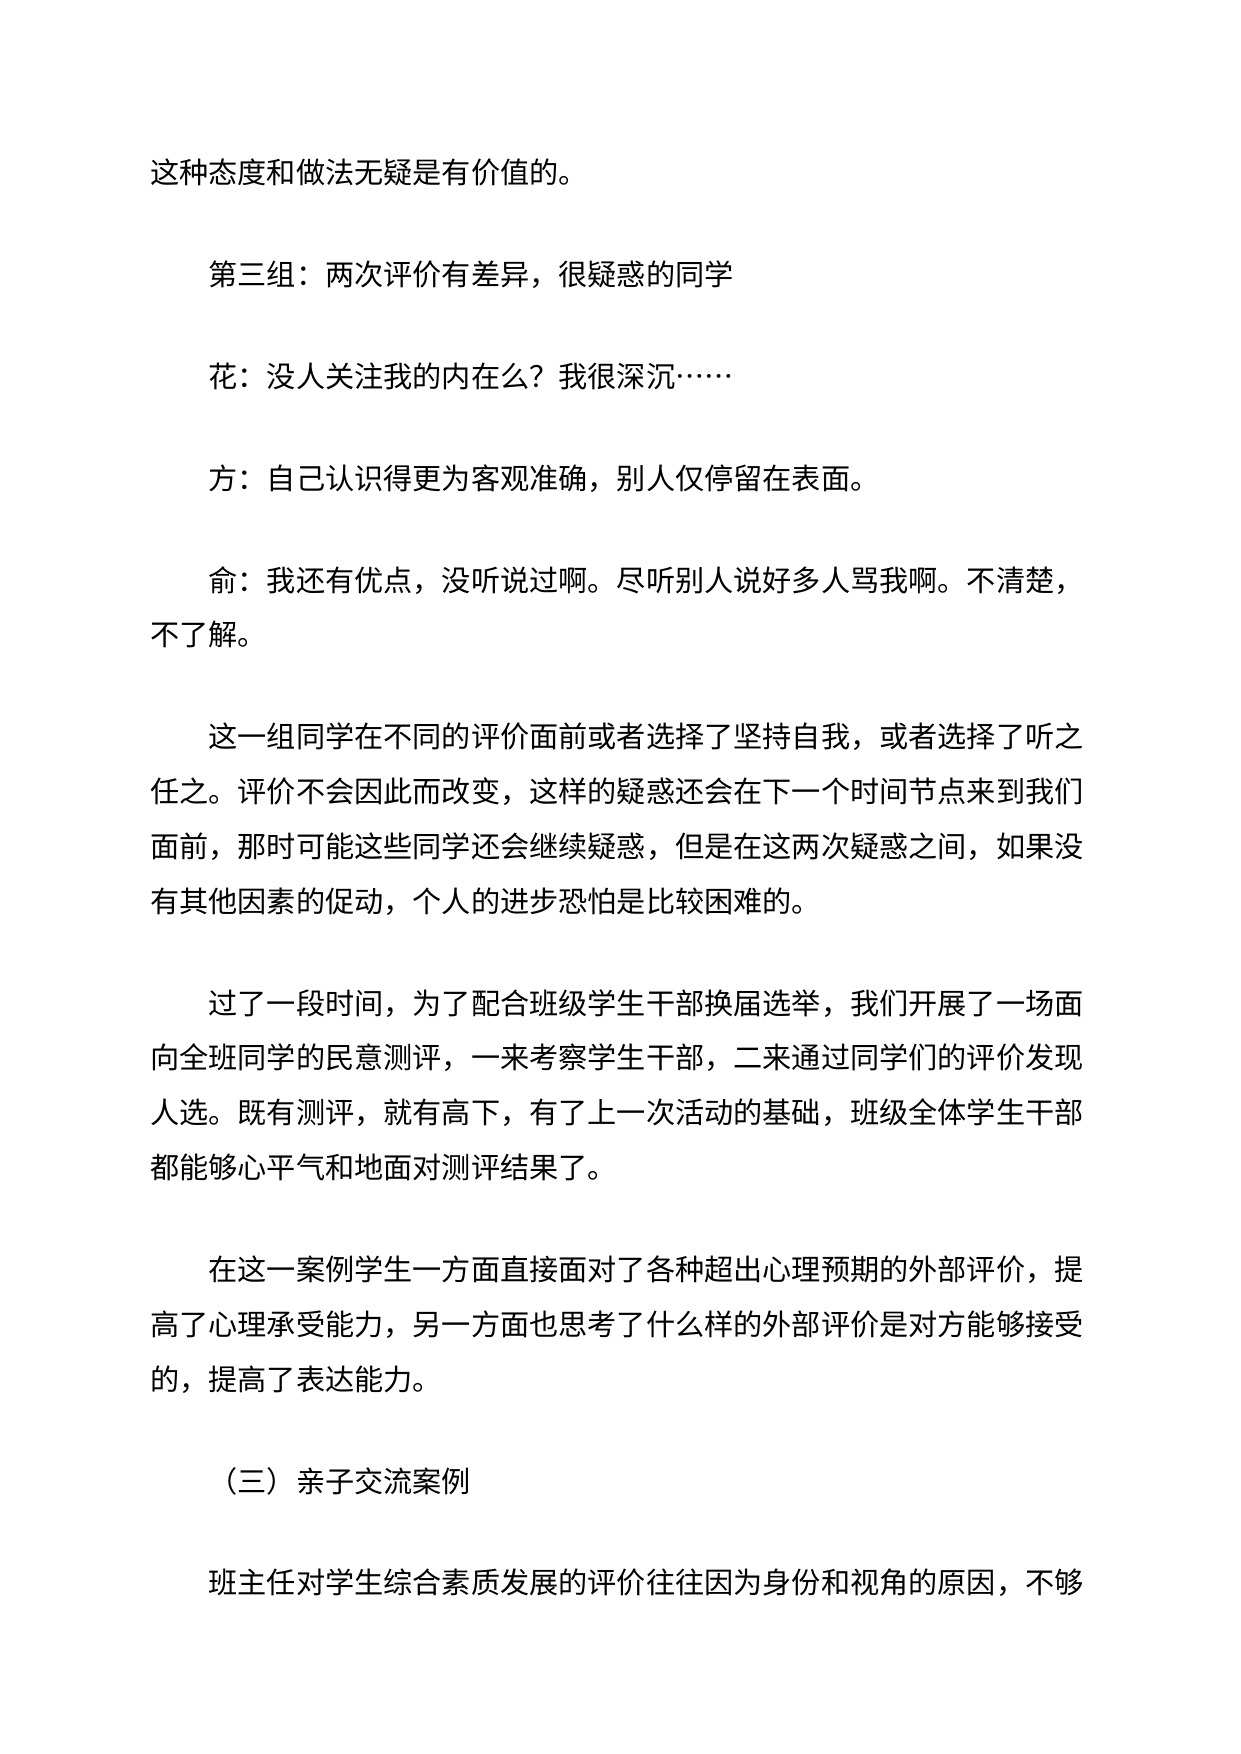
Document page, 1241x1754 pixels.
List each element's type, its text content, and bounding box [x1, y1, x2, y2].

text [150, 1560, 1090, 1602]
text 在这一案例学生一方面直接面对了各种超出心理预期的外部评价，提高了心理承受能力，另一方面也思考了什么样的外部评价是对方能够接受的，提高了表达能力。 [150, 1247, 1090, 1399]
text 俞：我还有优点，没听说过啊。尽听别人说好多人骂我啊。不清楚，不了解。 [150, 557, 1090, 654]
text 过了一段时间，为了配合班级学生干部换届选举，我们开展了一场面向全班同学的民意测评，一来考察学生干部，二来通过同学们的评价发现人选。既有测评，就有高下，有了上一次活动的基础，班级全体学生干部都能够心平气和地面对测评结果了。 [150, 980, 1090, 1187]
text 花：没人关注我的内在么？我很深沉…… [150, 353, 1090, 396]
text （三）亲子交流案例 [150, 1458, 1090, 1501]
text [150, 150, 1090, 192]
text 第三组：两次评价有差异，很疑惑的同学 [150, 252, 1090, 294]
text 这一组同学在不同的评价面前或者选择了坚持自我，或者选择了听之任之。评价不会因此而改变，这样的疑惑还会在下一个时间节点来到我们面前，那时可能这些同学还会继续疑惑，但是在这两次疑惑之间，如果没有其他因素的促动，个人的进步恐怕是比较困难的。 [150, 714, 1090, 921]
text 方：自己认识得更为客观准确，别人仅停留在表面。 [150, 455, 1090, 498]
